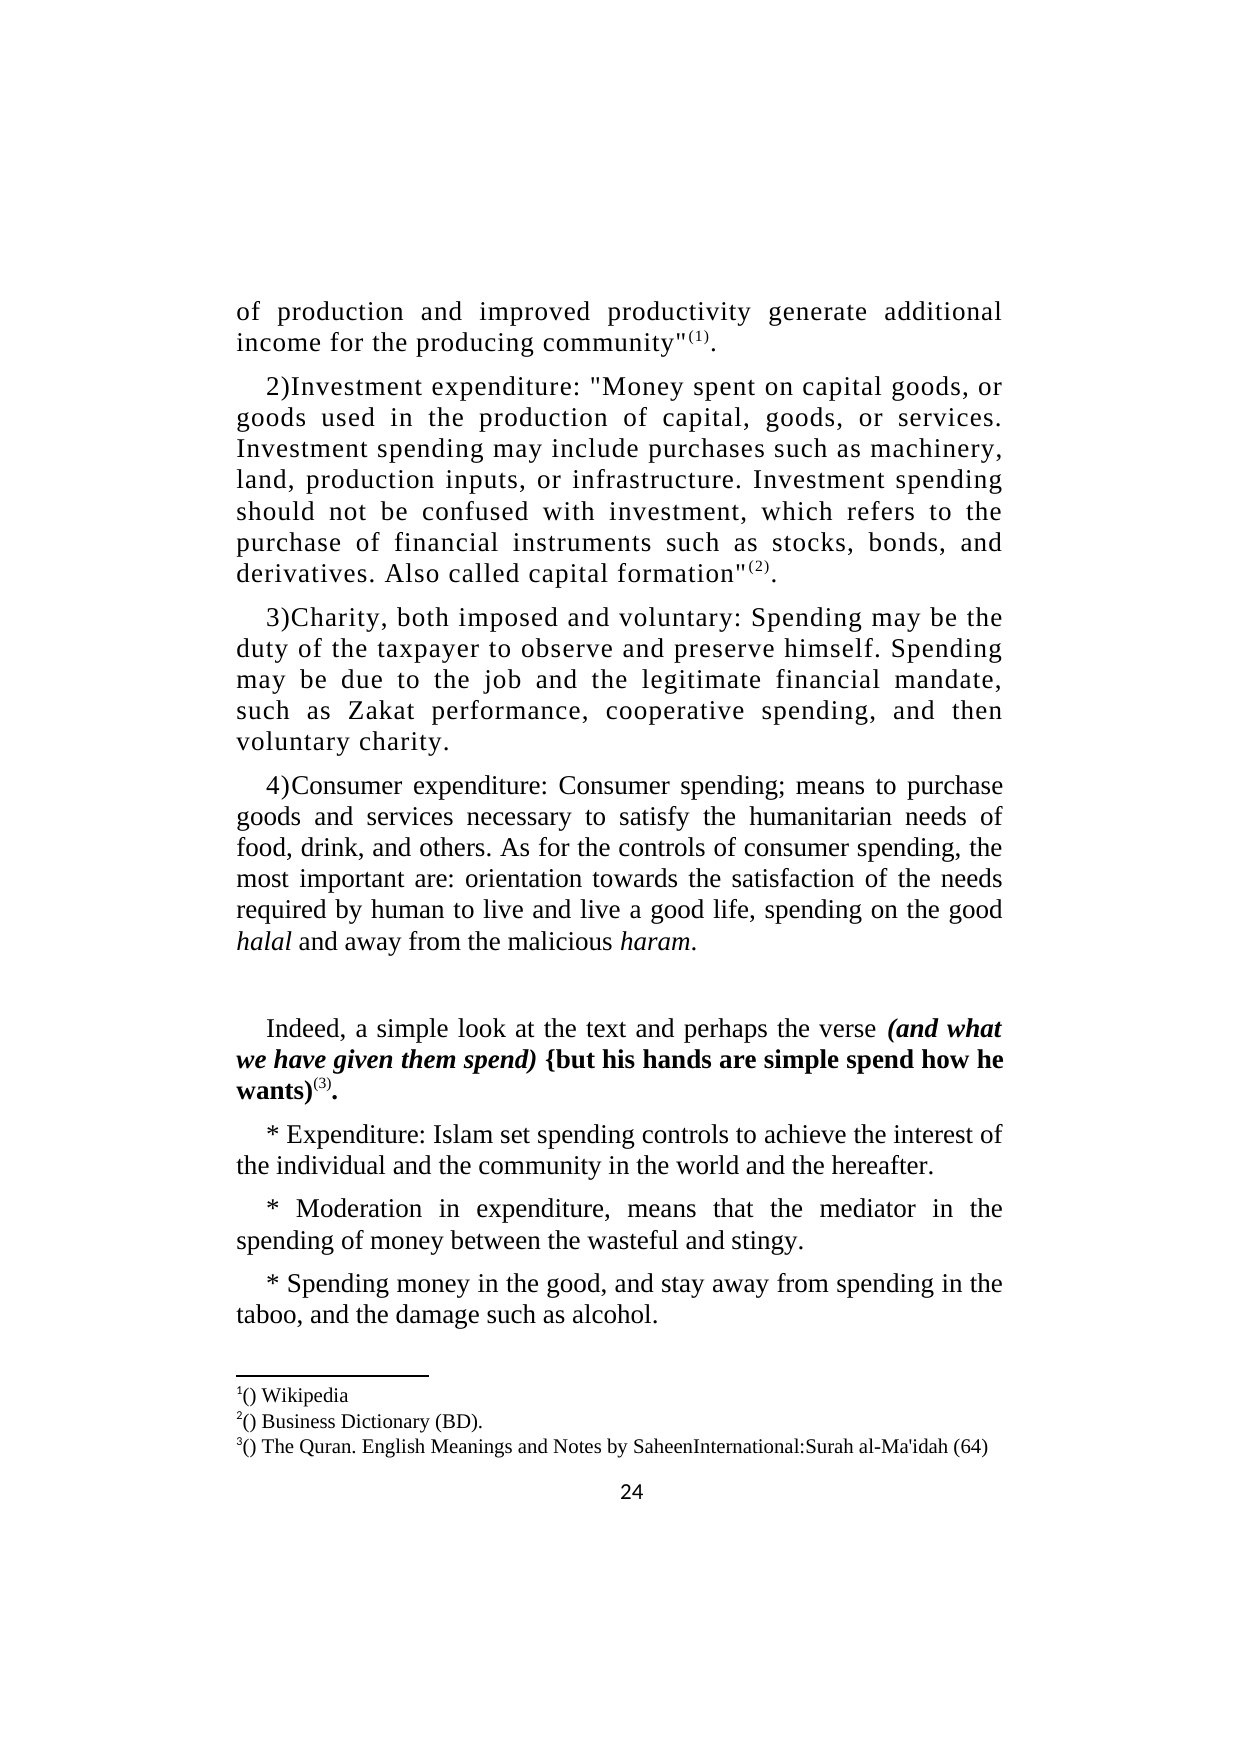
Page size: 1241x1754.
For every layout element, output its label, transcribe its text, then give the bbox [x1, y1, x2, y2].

text 4)Consumer expenditure: Consumer spending; means to purchase goods and services necessary to satisfy the humanitarian needs of food, drink, and others. As for the controls of consumer spending, the most important are: orientation towards the satisfaction of the needs required by human to live and live a good life, spending on the good halal and away from the malicious haram. [236, 769, 1004, 956]
text * Spending money in the good, and stay away from spending in the taboo, and the damage such as alcohol. [236, 1267, 1004, 1330]
text Indeed, a simple look at the text and perhaps the verse (and what we have given them spend) {but his hands are simple spend how he wants)(). [236, 1012, 1004, 1105]
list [236, 295, 1004, 358]
list 2)Investment expenditure: "Money spent on capital goods, or goods used in the production of capital, goods, or services. Investment spending may include purchases such as machinery, land, production inputs, or infrastructure. Investment spending should not be confused with investment, which refers to the purchase of financial instruments such as stocks, bonds, and derivatives. Also called capital formation"(). [236, 370, 1004, 588]
list 3)Charity, both imposed and voluntary: Spending may be the duty of the taxpayer to observe and preserve himself. Spending may be due to the job and the legitimate financial mandate, such as Zakat performance, cooperative spending, and then voluntary charity. [236, 601, 1004, 756]
text * Expenditure: Islam set spending controls to achieve the interest of the individual and the community in the world and the hereafter. [236, 1118, 1004, 1180]
text * Moderation in expenditure, means that the mediator in the spending of money between the wasteful and stingy. [236, 1193, 1004, 1255]
